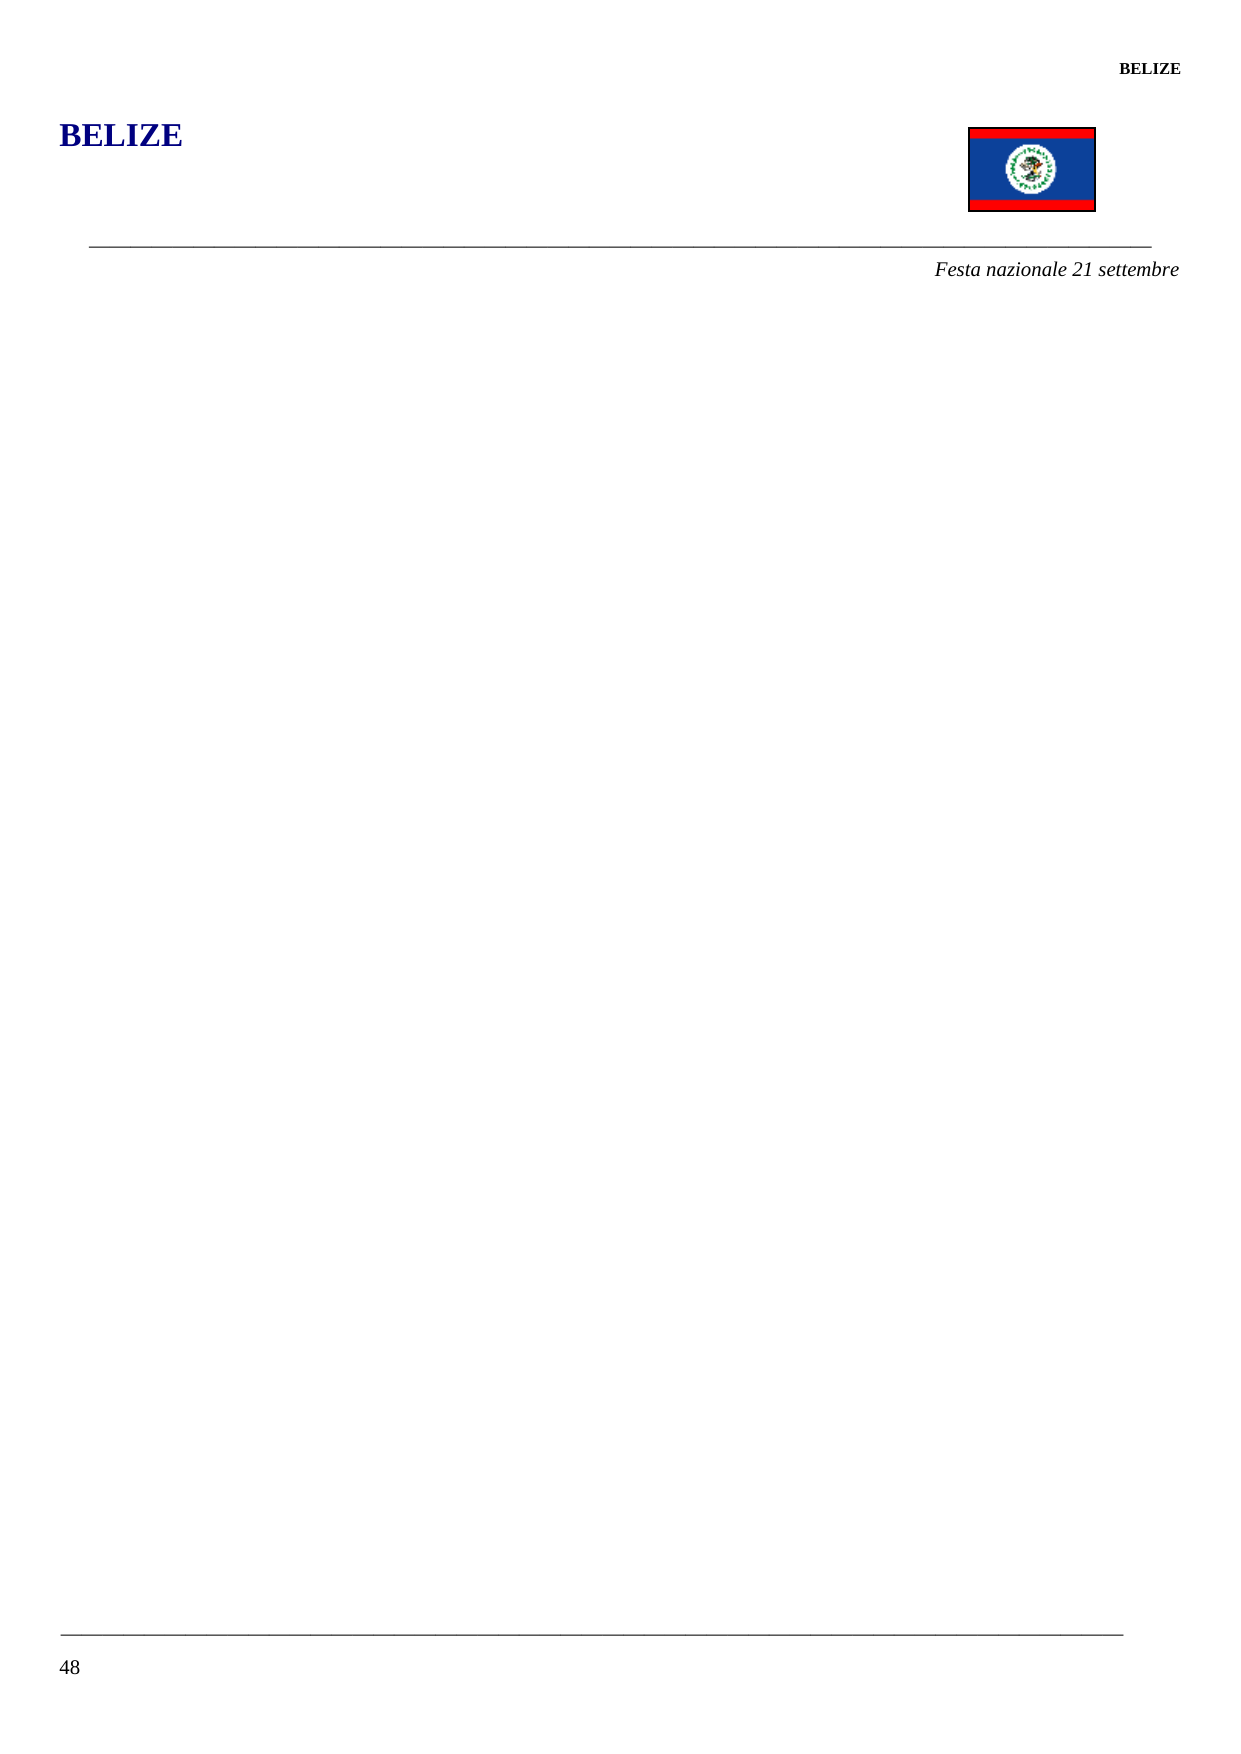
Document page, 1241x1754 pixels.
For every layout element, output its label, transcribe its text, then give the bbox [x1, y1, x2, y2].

picture [970, 129, 1094, 210]
text BELIZE [59, 116, 1181, 154]
text ——————————————————————————————————————————————————— [59, 233, 1181, 257]
text BELIZE [59, 59, 1181, 78]
text Festa nazionale 21 settembre [59, 257, 1181, 281]
